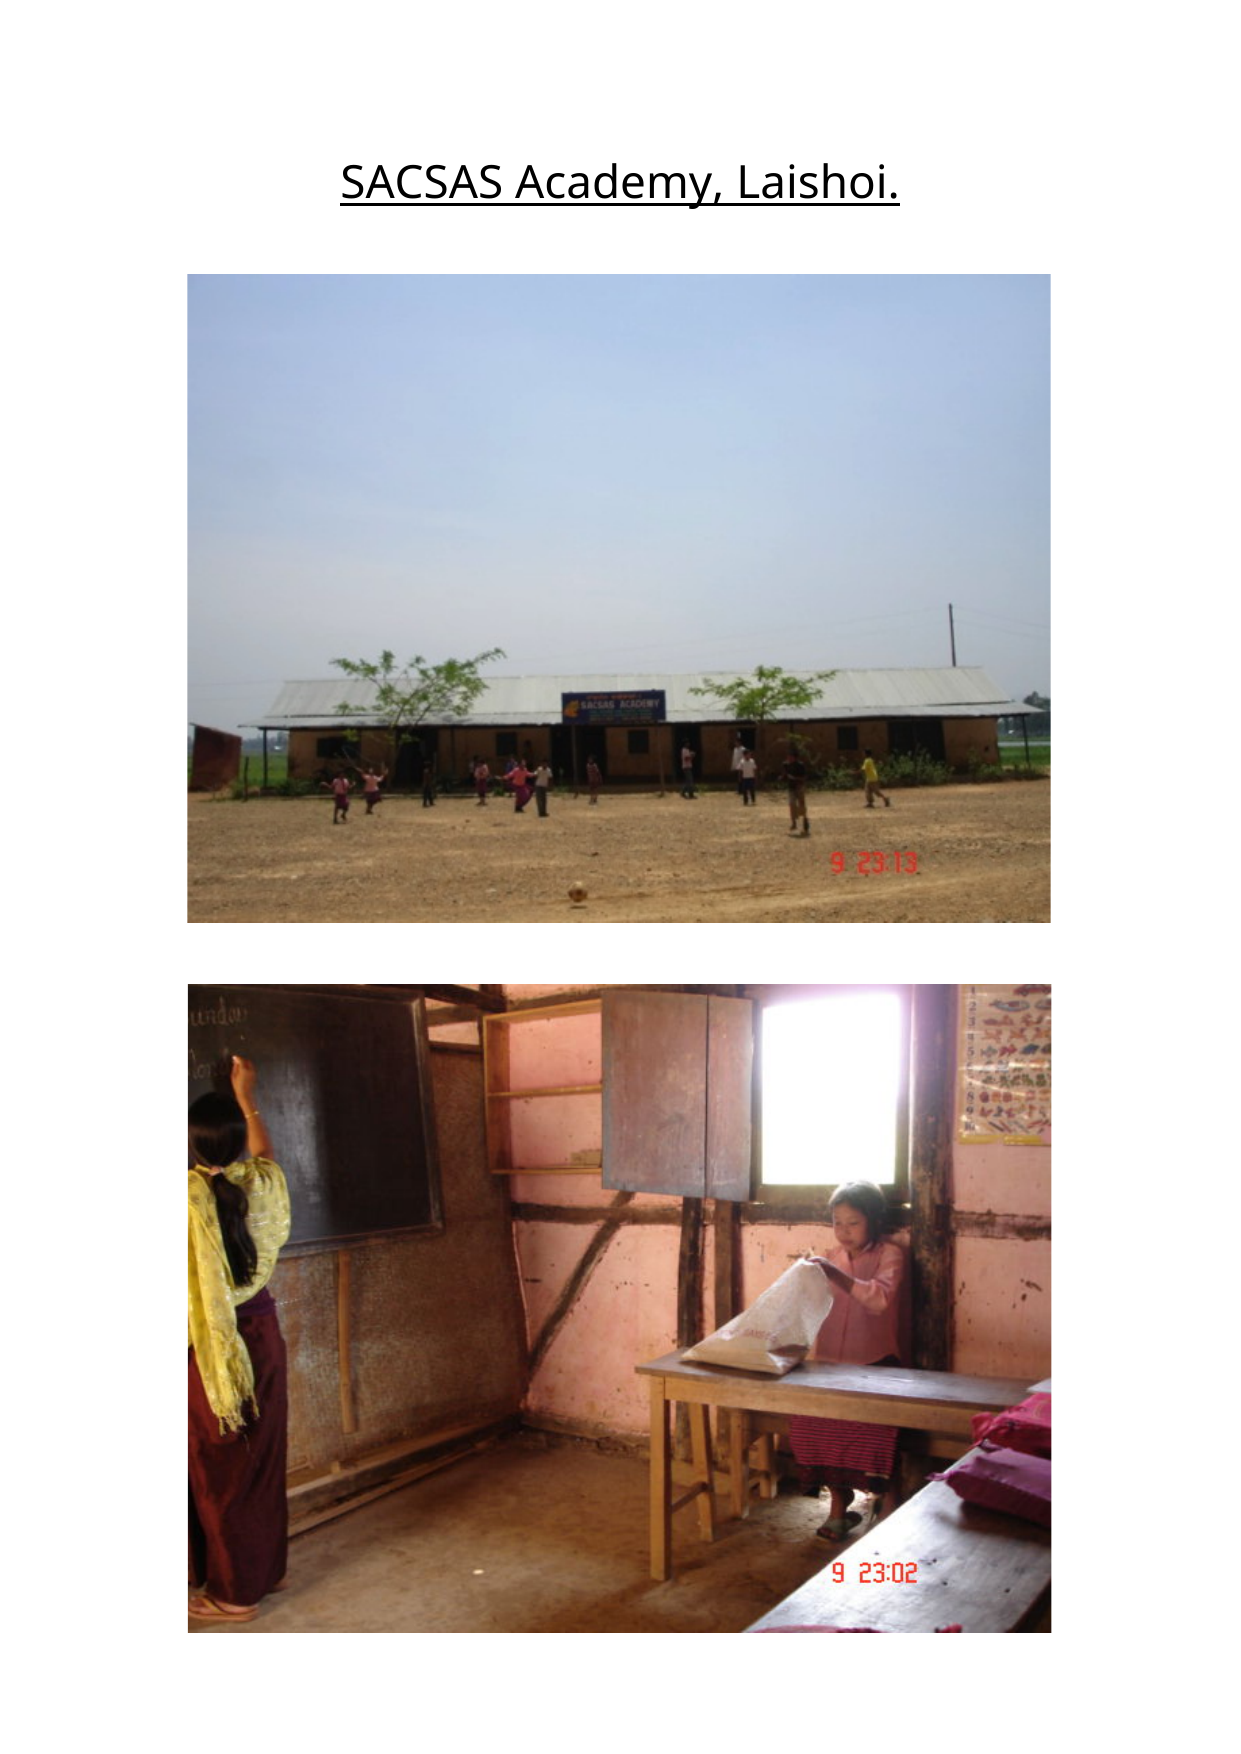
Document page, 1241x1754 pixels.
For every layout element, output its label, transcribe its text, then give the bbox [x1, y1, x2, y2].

picture [187, 984, 1052, 1633]
text SACSAS Academy, Laishoi. [187, 150, 1053, 212]
picture [187, 274, 1051, 923]
